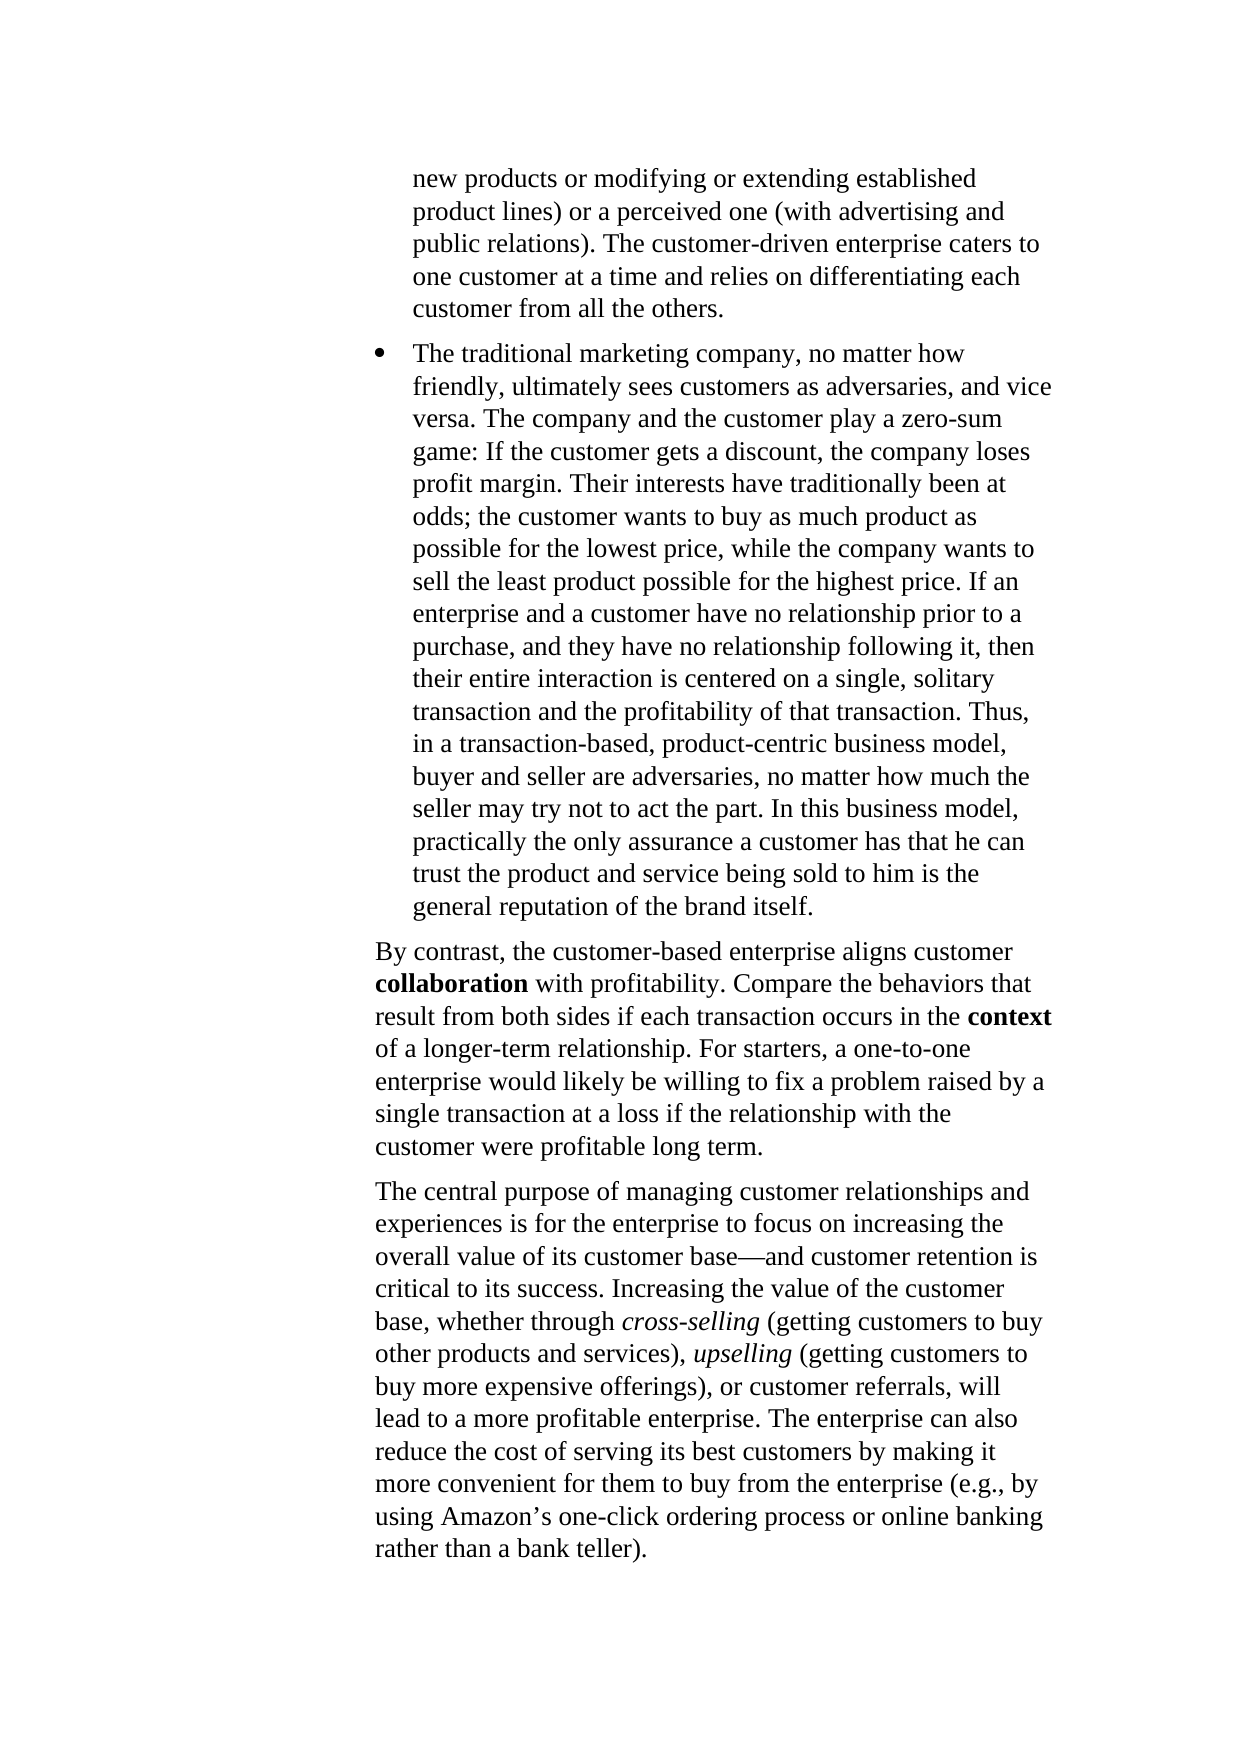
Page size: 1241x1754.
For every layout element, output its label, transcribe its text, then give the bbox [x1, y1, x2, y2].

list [375, 162, 1053, 324]
list The traditional marketing company, no matter how friendly, ultimately sees customers as adversaries, and vice versa. The company and the customer play a zero-sum game: If the customer gets a discount, the company loses profit margin. Their interests have traditionally been at odds; the customer wants to buy as much product as possible for the lowest price, while the company wants to sell the least product possible for the highest price. If an enterprise and a customer have no relationship prior to a purchase, and they have no relationship following it, then their entire interaction is centered on a single, solitary transaction and the profitability of that transaction. Thus, in a transaction-based, product-centric business model, buyer and seller are adversaries, no matter how much the seller may try not to act the part. In this business model, practically the only assurance a customer has that he can trust the product and service being sold to him is the general reputation of the brand itself. [375, 337, 1053, 922]
text The central purpose of managing customer relationships and experiences is for the enterprise to focus on increasing the overall value of its customer base—and customer retention is critical to its success. Increasing the value of the customer base, whether through cross-selling (getting customers to buy other products and services), upselling (getting customers to buy more expensive offerings), or customer referrals, will lead to a more profitable enterprise. The enterprise can also reduce the cost of serving its best customers by making it more convenient for them to buy from the enterprise (e.g., by using Amazon’s one-click ordering process or online banking rather than a bank teller). [375, 1174, 1053, 1564]
text By contrast, the customer-based enterprise aligns customer collaboration with profitability. Compare the behaviors that result from both sides if each transaction occurs in the context of a longer-term relationship. For starters, a one-to-one enterprise would likely be willing to fix a problem raised by a single transaction at a loss if the relationship with the customer were profitable long term. [375, 934, 1053, 1162]
